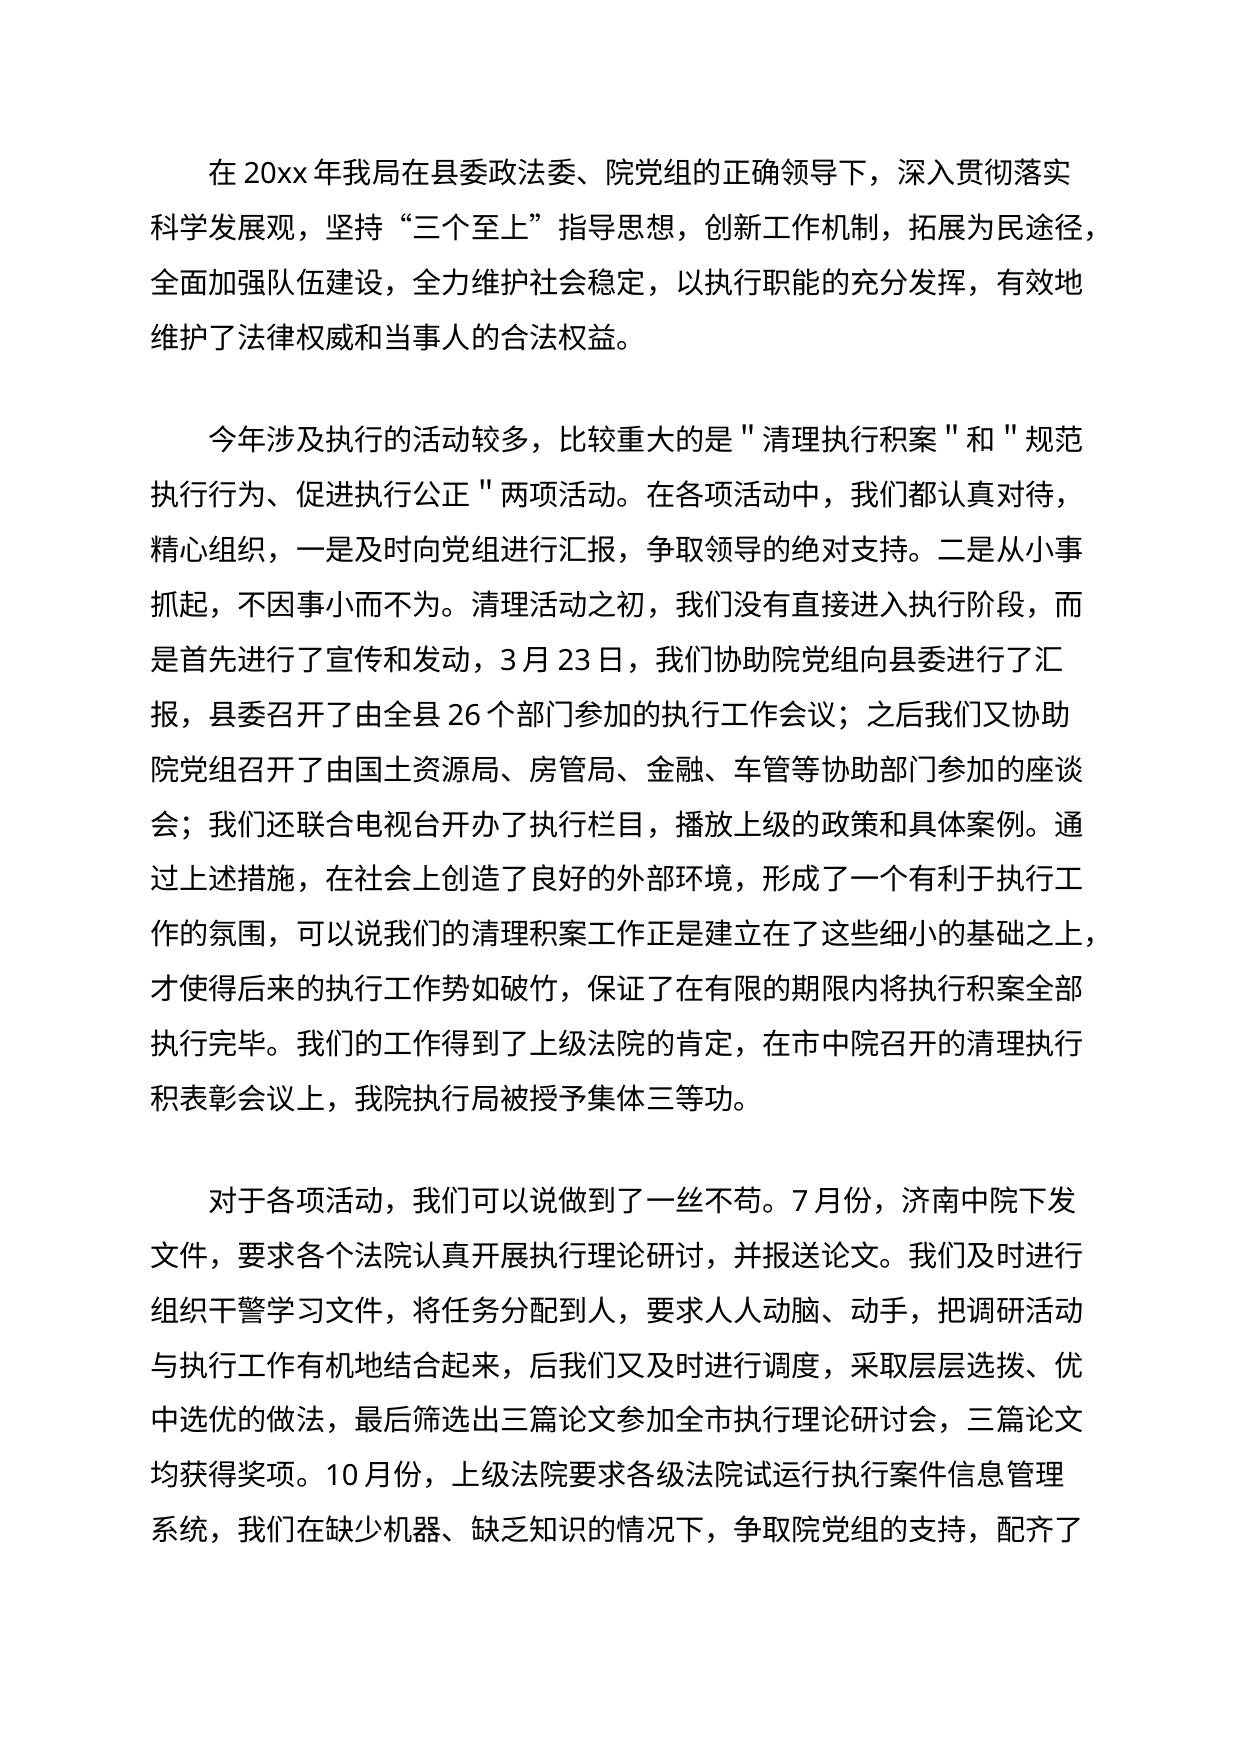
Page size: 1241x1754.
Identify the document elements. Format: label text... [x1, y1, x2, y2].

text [150, 1177, 1090, 1549]
text 今年涉及执行的活动较多，比较重大的是＂清理执行积案＂和＂规范执行行为、促进执行公正＂两项活动。在各项活动中，我们都认真对待，精心组织，一是及时向党组进行汇报，争取领导的绝对支持。二是从小事抓起，不因事小而不为。清理活动之初，我们没有直接进入执行阶段，而是首先进行了宣传和发动，3月23日，我们协助院党组向县委进行了汇报，县委召开了由全县26个部门参加的执行工作会议；之后我们又协助院党组召开了由国土资源局、房管局、金融、车管等协助部门参加的座谈会；我们还联合电视台开办了执行栏目，播放上级的政策和具体案例。通过上述措施，在社会上创造了良好的外部环境，形成了一个有利于执行工作的氛围，可以说我们的清理积案工作正是建立在了这些细小的基础之上，才使得后来的执行工作势如破竹，保证了在有限的期限内将执行积案全部执行完毕。我们的工作得到了上级法院的肯定，在市中院召开的清理执行积表彰会议上，我院执行局被授予集体三等功。 [150, 417, 1090, 1118]
text 在20xx年我局在县委政法委、院党组的正确领导下，深入贯彻落实科学发展观，坚持“三个至上”指导思想，创新工作机制，拓展为民途径，全面加强队伍建设，全力维护社会稳定，以执行职能的充分发挥，有效地维护了法律权威和当事人的合法权益。 [150, 150, 1090, 357]
